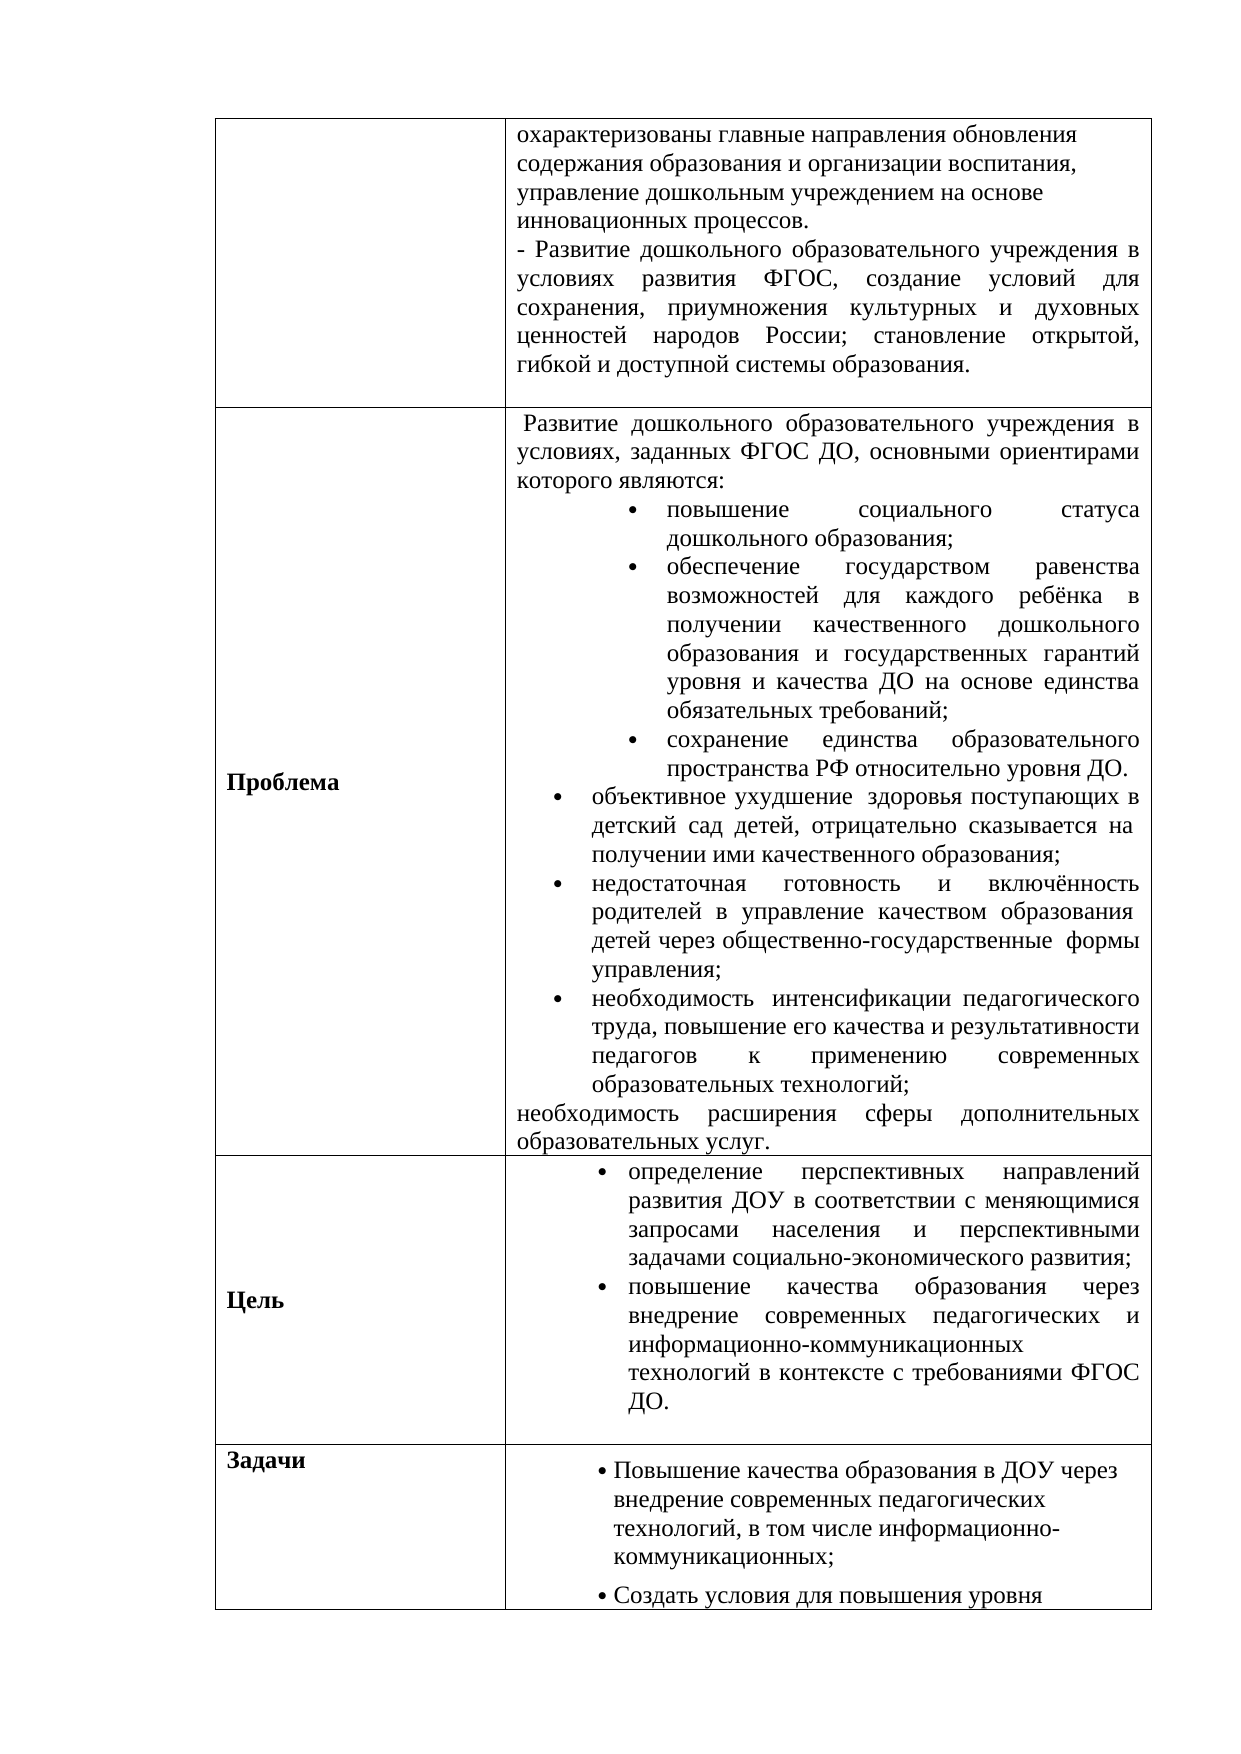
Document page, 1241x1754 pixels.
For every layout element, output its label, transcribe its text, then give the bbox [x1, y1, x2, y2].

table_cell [506, 1445, 1151, 1609]
table_cell Развитие дошкольного образовательного учреждения в условиях, заданных ФГОС ДО, основными ориентирами которого являются: повышение социального статуса дошкольного образования; обеспечение государством равенства возможностей для каждого ребёнка в получении качественного дошкольного образования и государственных гарантий уровня и качества ДО на основе единства обязательных требований; сохранение единства образовательного пространства РФ относительно уровня ДО. объективное ухудшение здоровья поступающих в детский сад детей, отрицательно сказывается на получении ими качественного образования; недостаточная готовность и включённость родителей в управление качеством образования детей через общественно-государственные формы управления; необходимость интенсификации педагогического труда, повышение его качества и результативности педагогов к применению современных образовательных технологий; необходимость расширения сферы дополнительных образовательных услуг. [506, 408, 1151, 1155]
table_cell Цель [216, 1156, 505, 1444]
table_cell Задачи [216, 1445, 505, 1609]
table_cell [506, 119, 1151, 407]
table_cell определение перспективных направлений развития ДОУ в соответствии с меняющимися запросами населения и перспективными задачами социально-экономического развития; повышение качества образования через внедрение современных педагогических и информационно-коммуникационных технологий в контексте с требованиями ФГОС ДО. [506, 1156, 1151, 1444]
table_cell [216, 119, 505, 407]
table_cell Проблема [216, 408, 505, 1155]
